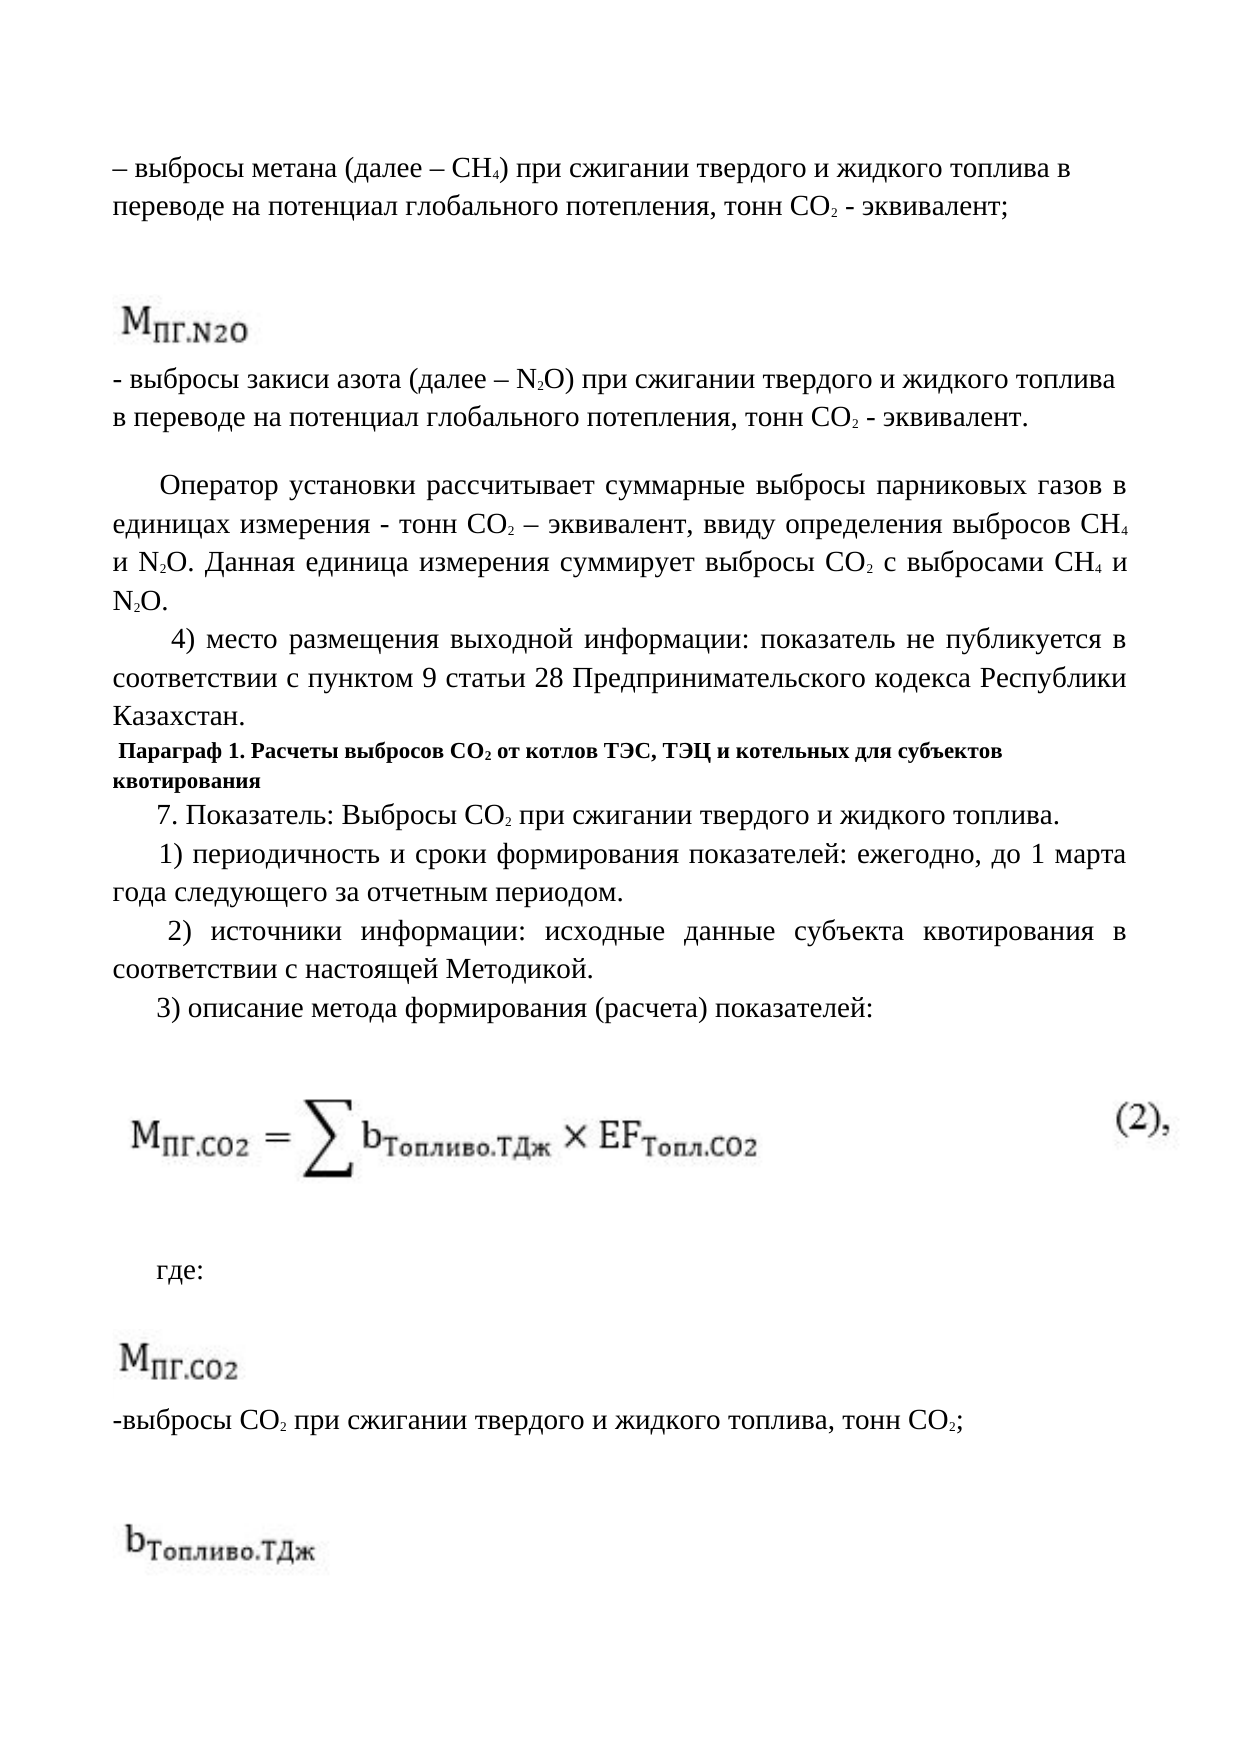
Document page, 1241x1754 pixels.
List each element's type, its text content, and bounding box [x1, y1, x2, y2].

text 1) периодичность и сроки формирования показателей: ежегодно, до 1 марта года следующего за отчетным периодом. [112, 836, 1128, 908]
text 7. Показатель: Выбросы СО2 при сжигании твердого и жидкого топлива. [112, 797, 1128, 831]
picture [112, 1067, 1182, 1188]
text Параграф 1. Расчеты выбросов СО2 от котлов ТЭС, ТЭЦ и котельных для субъектов квотирования [112, 737, 1128, 793]
text - выбросы закиси азота (далее – N2O) при сжигании твердого и жидкого топлива в переводе на потенциал глобального потепления, тонн СО2 - эквивалент. [112, 361, 1128, 463]
text -выбросы СО2 при сжигании твердого и жидкого топлива, тонн СО2; [112, 1402, 1128, 1466]
text 2) источники информации: исходные данные субъекта квотирования в соответствии с настоящей Методикой. [112, 913, 1128, 985]
text – выбросы метана (далее – СН4) при сжигании твердого и жидкого топлива в переводе на потенциал глобального потепления, тонн СО2 - эквивалент; [112, 150, 1128, 252]
text Оператор установки рассчитывает суммарные выбросы парниковых газов в единицах измерения - тонн СО2 – эквивалент, ввиду определения выбросов CH4 и N2O. Данная единица измерения суммирует выбросы СО2 с выбросами CH4 и N2O. [112, 467, 1128, 616]
text 3) описание метода формирования (расчета) показателей: [112, 990, 1128, 1024]
picture [112, 1329, 248, 1399]
picture [112, 294, 263, 358]
text 4) место размещения выходной информации: показатель не публикуется в соответствии с пунктом 9 статьи 28 Предпринимательского кодекса Республики Казахстан. [112, 621, 1128, 732]
picture [112, 1508, 334, 1584]
text где: [112, 1252, 1128, 1286]
